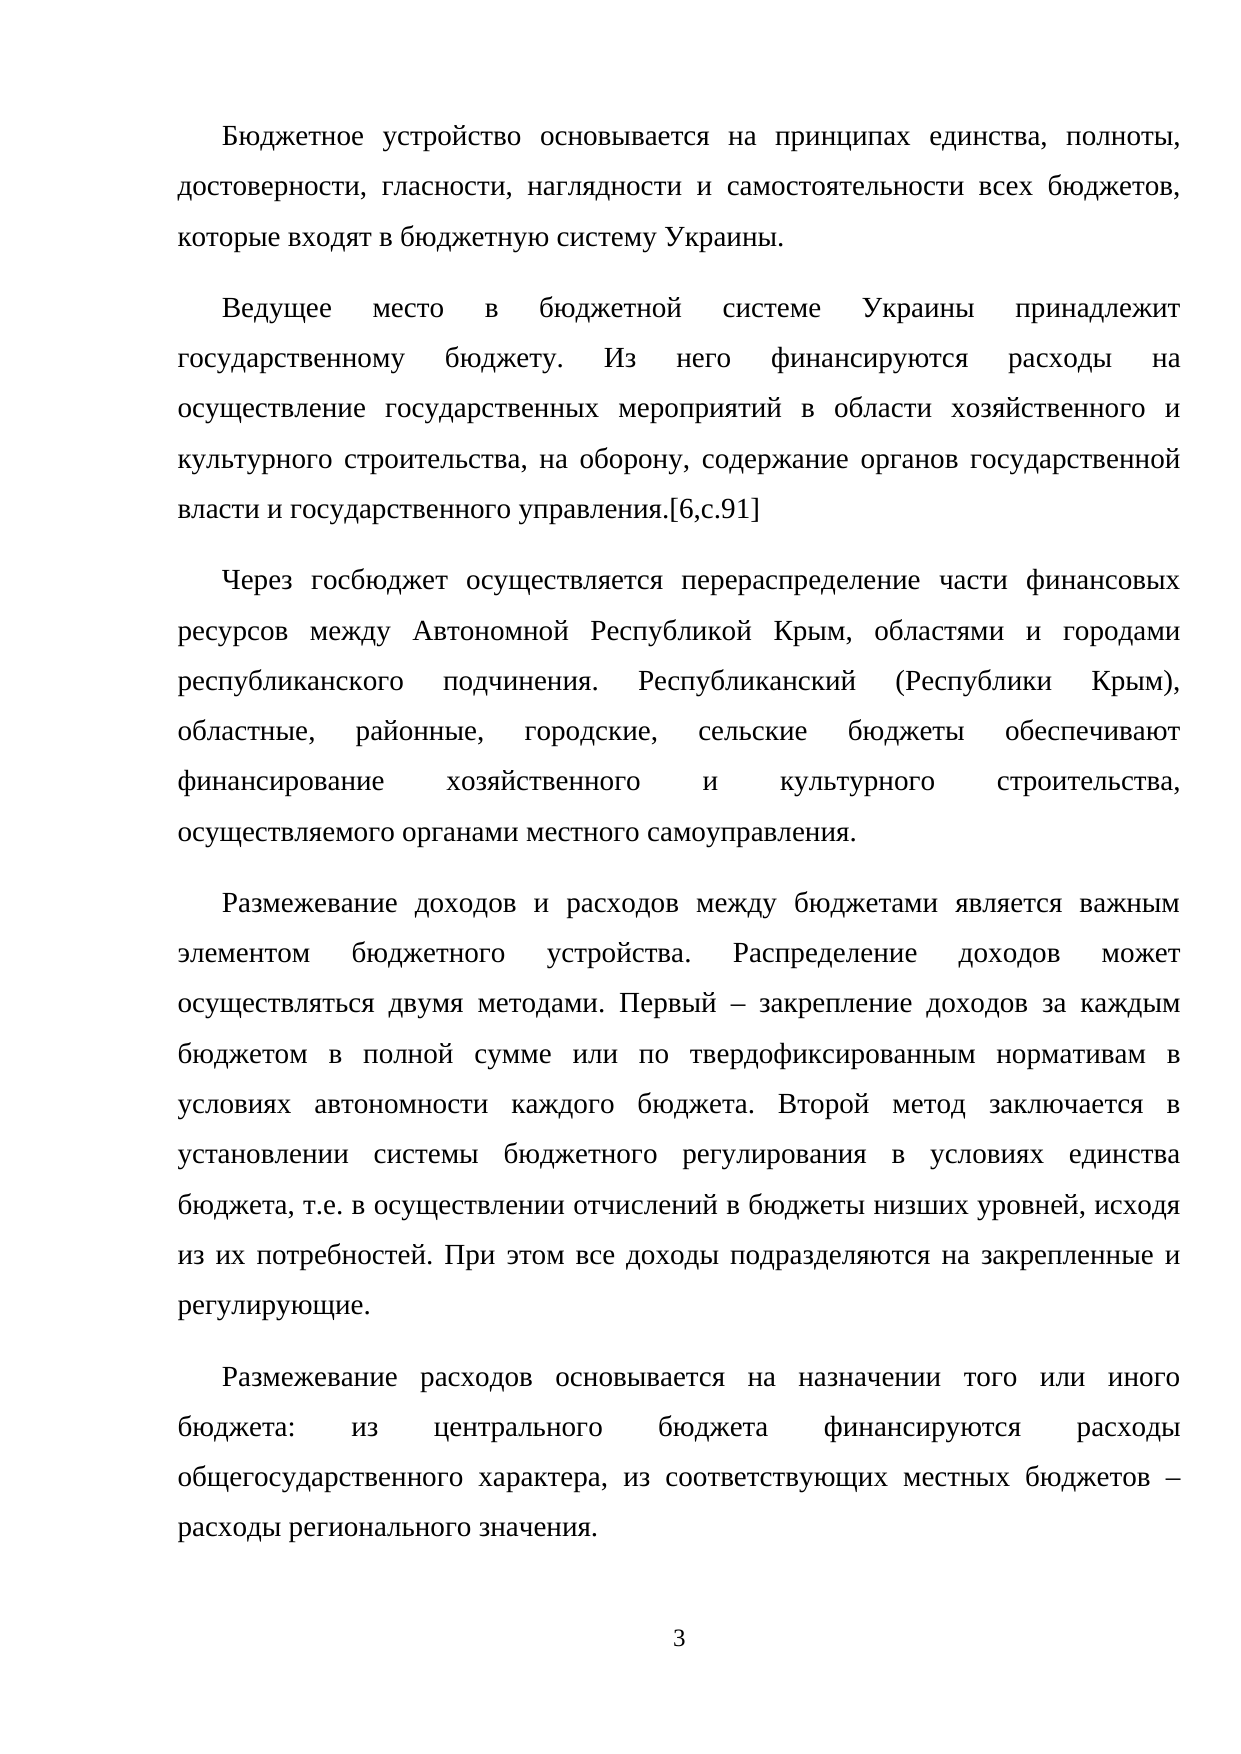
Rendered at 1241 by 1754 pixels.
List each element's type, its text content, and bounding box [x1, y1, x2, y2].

text Через госбюджет осуществляется перераспределение части финансовых ресурсов между Автономной Республикой Крым, областями и городами республиканского подчинения. Республиканский (Республики Крым), областные, районные, городские, сельские бюджеты обеспечивают финансирование хозяйственного и культурного строительства, осуществляемого органами местного самоуправления. [177, 562, 1181, 847]
text Размежевание доходов и расходов между бюджетами является важным элементом бюджетного устройства. Распределение доходов может осуществляться двумя методами. Первый – закрепление доходов за каждым бюджетом в полной сумме или по твердофиксированным нормативам в условиях автономности каждого бюджета. Второй метод заключается в установлении системы бюджетного регулирования в условиях единства бюджета, т.е. в осуществлении отчислений в бюджеты низших уровней, исходя из их потребностей. При этом все доходы подразделяются на закрепленные и регулирующие. [177, 885, 1181, 1321]
text Размежевание расходов основывается на назначении того или иного бюджета: из центрального бюджета финансируются расходы общегосударственного характера, из соответствующих местных бюджетов – расходы регионального значения. [177, 1359, 1181, 1543]
text Бюджетное устройство основывается на принципах единства, полноты, достоверности, гласности, наглядности и самостоятельности всех бюджетов, которые входят в бюджетную систему Украины. [177, 118, 1181, 252]
text Ведущее место в бюджетной системе Украины принадлежит государственному бюджету. Из него финансируются расходы на осуществление государственных мероприятий в области хозяйственного и культурного строительства, на оборону, содержание органов государственной власти и государственного управления.[6,с.91] [177, 290, 1181, 525]
